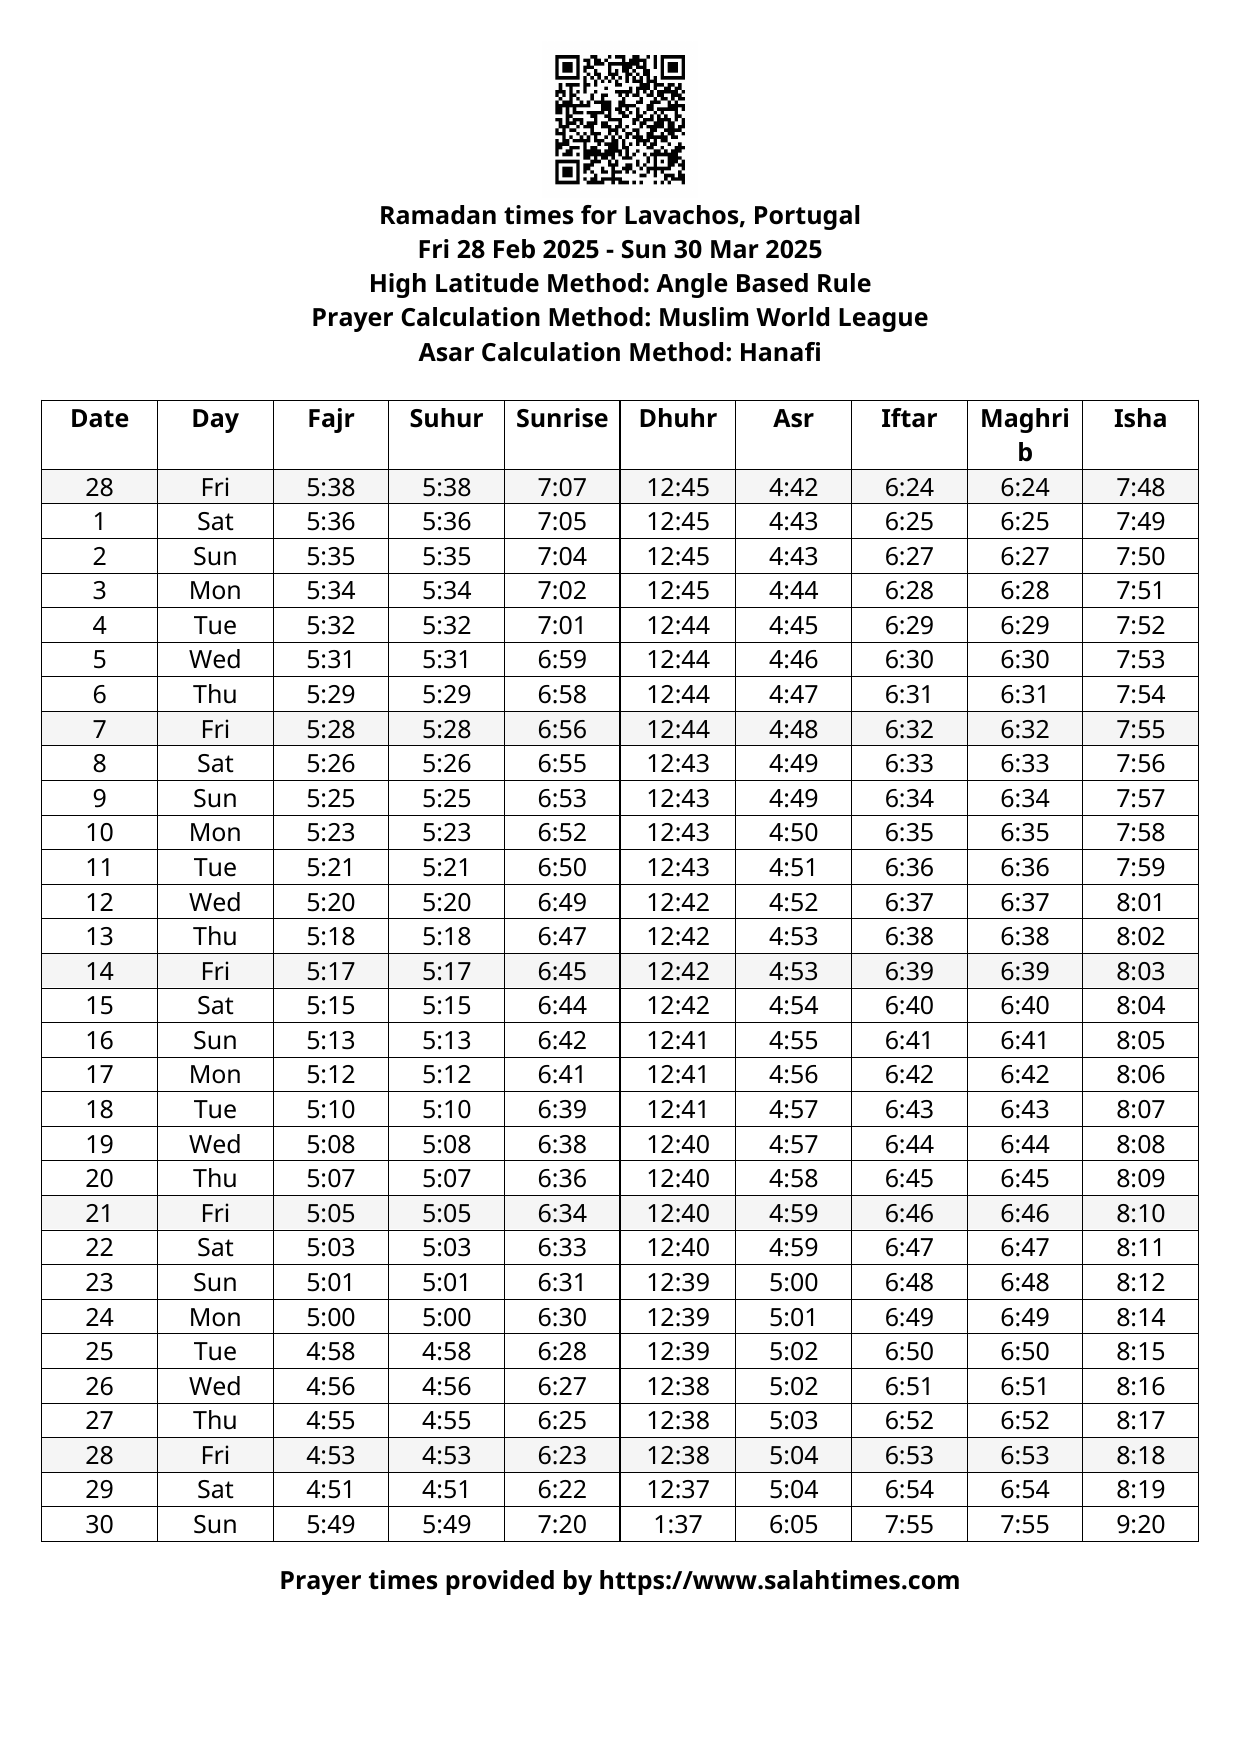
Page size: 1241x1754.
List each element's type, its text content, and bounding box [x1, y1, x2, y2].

text High Latitude Method: Angle Based Rule [42, 266, 1198, 300]
table_cell 8:06 [1083, 1058, 1198, 1091]
table_cell 8:15 [1083, 1334, 1198, 1368]
table_cell 2 [42, 539, 157, 572]
table_cell 6:36 [852, 850, 967, 884]
table_cell Tue [158, 1092, 273, 1126]
table_cell 5:01 [274, 1265, 388, 1299]
table_cell 7:54 [1083, 677, 1198, 711]
table_cell 5:38 [274, 470, 388, 503]
table_cell 6:23 [505, 1438, 619, 1472]
table_cell 5:07 [389, 1161, 504, 1195]
table_cell 5:17 [274, 954, 388, 987]
table_cell 5:38 [389, 470, 504, 503]
table_cell 23 [42, 1265, 157, 1299]
table_cell 6:52 [852, 1404, 967, 1437]
table_cell 5:36 [274, 504, 388, 538]
table_cell 8:07 [1083, 1092, 1198, 1126]
table_cell 7:48 [1083, 470, 1198, 503]
table_cell Sun [158, 539, 273, 572]
table_cell Fri [158, 954, 273, 987]
table_cell 12:43 [621, 850, 735, 884]
table_cell 28 [42, 470, 157, 503]
table_cell 13 [42, 919, 157, 953]
table_cell Fri [158, 1196, 273, 1229]
table_cell Fri [158, 712, 273, 745]
table_cell 6:27 [505, 1369, 619, 1402]
table_cell 7:58 [1083, 816, 1198, 849]
table_cell 5:00 [274, 1300, 388, 1333]
table_cell 6:34 [852, 781, 967, 814]
table_cell 27 [42, 1404, 157, 1437]
table_cell 8:17 [1083, 1404, 1198, 1437]
table_cell 12:41 [621, 1058, 735, 1091]
table_cell 5:03 [389, 1231, 504, 1264]
table_cell 5:31 [274, 643, 388, 676]
table_cell 6:31 [968, 677, 1082, 711]
table_cell 4:49 [736, 781, 851, 814]
table_cell 3 [42, 574, 157, 607]
table_cell 5:21 [389, 850, 504, 884]
table_cell 6:41 [852, 1023, 967, 1057]
table_cell 4:53 [389, 1438, 504, 1472]
table_cell Thu [158, 1404, 273, 1437]
table_cell 12:39 [621, 1334, 735, 1368]
table_cell 6:45 [505, 954, 619, 987]
table_cell 6:28 [852, 574, 967, 607]
table_cell 15 [42, 989, 157, 1022]
table_cell 14 [42, 954, 157, 987]
table_cell Mon [158, 816, 273, 849]
table_cell 4:53 [736, 954, 851, 987]
table_cell 8:04 [1083, 989, 1198, 1022]
table_cell 4:51 [274, 1473, 388, 1506]
table_cell 4:57 [736, 1092, 851, 1126]
table_cell 12:44 [621, 677, 735, 711]
table_cell 6:29 [852, 608, 967, 642]
table_cell 7:49 [1083, 504, 1198, 538]
table_cell 6:39 [968, 954, 1082, 987]
table_cell 6:40 [852, 989, 967, 1022]
table_cell 10 [42, 816, 157, 849]
table_cell 6:25 [852, 504, 967, 538]
table_cell 29 [42, 1473, 157, 1506]
table_cell 5:26 [389, 746, 504, 780]
table_cell 6:46 [968, 1196, 1082, 1229]
table_cell 4:58 [389, 1334, 504, 1368]
table_cell 7:04 [505, 539, 619, 572]
table_cell 6:47 [505, 919, 619, 953]
table_cell 5:18 [274, 919, 388, 953]
table_cell 6:34 [505, 1196, 619, 1229]
table_header Dhuhr [621, 401, 735, 469]
table_cell 4:58 [736, 1161, 851, 1195]
table_cell 8:01 [1083, 885, 1198, 918]
table_cell 6:52 [968, 1404, 1082, 1437]
table_cell 4:46 [736, 643, 851, 676]
table_cell 12:45 [621, 539, 735, 572]
table_cell Mon [158, 574, 273, 607]
table_cell 12:40 [621, 1196, 735, 1229]
table_cell 6:56 [505, 712, 619, 745]
table_cell 24 [42, 1300, 157, 1333]
table_cell 8:02 [1083, 919, 1198, 953]
table_cell 6:37 [852, 885, 967, 918]
table_cell 6:44 [968, 1127, 1082, 1160]
table_cell 5:29 [389, 677, 504, 711]
table_cell 6:30 [505, 1300, 619, 1333]
table_cell 18 [42, 1092, 157, 1126]
table_cell 5:34 [274, 574, 388, 607]
table_cell 6:51 [852, 1369, 967, 1402]
table_cell 8:05 [1083, 1023, 1198, 1057]
table_cell 6:43 [968, 1092, 1082, 1126]
table_cell 4:55 [274, 1404, 388, 1437]
table_cell 4:47 [736, 677, 851, 711]
table_cell 6:33 [852, 746, 967, 780]
table_cell 7:05 [505, 504, 619, 538]
table_cell 26 [42, 1369, 157, 1402]
table_cell 4:43 [736, 504, 851, 538]
table_cell 6:30 [968, 643, 1082, 676]
table_cell 12:41 [621, 1023, 735, 1057]
table_cell 6:35 [968, 816, 1082, 849]
table_cell 5:23 [389, 816, 504, 849]
table_cell 12:38 [621, 1369, 735, 1402]
table_cell 4:49 [736, 746, 851, 780]
table_cell 5:13 [274, 1023, 388, 1057]
table_cell 5:05 [274, 1196, 388, 1229]
table_cell 6:39 [852, 954, 967, 987]
table_cell 4:54 [736, 989, 851, 1022]
table_cell 6:30 [852, 643, 967, 676]
table_cell 6:52 [505, 816, 619, 849]
table_cell 12:42 [621, 885, 735, 918]
table_cell 5:01 [736, 1300, 851, 1333]
table_cell 4:56 [736, 1058, 851, 1091]
table_cell Mon [158, 1300, 273, 1333]
table_cell Thu [158, 677, 273, 711]
table_cell 6:59 [505, 643, 619, 676]
table_cell 4:50 [736, 816, 851, 849]
table_cell 6:48 [968, 1265, 1082, 1299]
table_cell Wed [158, 643, 273, 676]
table_cell 4:59 [736, 1196, 851, 1229]
table_cell 4:58 [274, 1334, 388, 1368]
table_cell 8:12 [1083, 1265, 1198, 1299]
table_cell 4:43 [736, 539, 851, 572]
table_header Day [158, 401, 273, 469]
table_cell 6:42 [852, 1058, 967, 1091]
table_cell 8:08 [1083, 1127, 1198, 1160]
table_cell 5:35 [274, 539, 388, 572]
table_header Isha [1083, 401, 1198, 469]
table_cell 8:19 [1083, 1473, 1198, 1506]
table_cell 7:20 [505, 1507, 619, 1541]
table_cell 4:45 [736, 608, 851, 642]
table_header Date [42, 401, 157, 469]
text Prayer times provided by https://www.salahtimes.com [42, 1563, 1198, 1597]
table_cell 19 [42, 1127, 157, 1160]
table_cell Mon [158, 1058, 273, 1091]
table_cell 5:07 [274, 1161, 388, 1195]
table_cell 4:42 [736, 470, 851, 503]
table_cell 9:20 [1083, 1507, 1198, 1541]
table_cell 6:46 [852, 1196, 967, 1229]
table_cell 12:43 [621, 781, 735, 814]
table_cell 6:33 [968, 746, 1082, 780]
table_cell 6:38 [968, 919, 1082, 953]
table_cell 6:45 [968, 1161, 1082, 1195]
table_cell 1:37 [621, 1507, 735, 1541]
table_cell 7:01 [505, 608, 619, 642]
table_cell 6:40 [968, 989, 1082, 1022]
table_cell 17 [42, 1058, 157, 1091]
table_cell 6:54 [852, 1473, 967, 1506]
table_cell 5:13 [389, 1023, 504, 1057]
table_cell 12:42 [621, 989, 735, 1022]
table_cell 6:50 [968, 1334, 1082, 1368]
table_cell 6:53 [852, 1438, 967, 1472]
table_header Iftar [852, 401, 967, 469]
table_header Sunrise [505, 401, 619, 469]
table_cell 6:42 [968, 1058, 1082, 1091]
table_cell 12:42 [621, 954, 735, 987]
table_cell 8 [42, 746, 157, 780]
table_cell 5:25 [389, 781, 504, 814]
text Asar Calculation Method: Hanafi [42, 334, 1198, 368]
text Ramadan times for Lavachos, Portugal [42, 198, 1198, 232]
table_cell 5:34 [389, 574, 504, 607]
table_cell 12:43 [621, 746, 735, 780]
table_cell 5:04 [736, 1473, 851, 1506]
table_cell 5:05 [389, 1196, 504, 1229]
table_cell 12:42 [621, 919, 735, 953]
table_cell 8:16 [1083, 1369, 1198, 1402]
table_cell 6:34 [968, 781, 1082, 814]
table_cell Sun [158, 1023, 273, 1057]
table_cell 8:11 [1083, 1231, 1198, 1264]
table_cell 12:41 [621, 1092, 735, 1126]
table_cell 5:08 [389, 1127, 504, 1160]
table_cell 5:32 [274, 608, 388, 642]
table_cell 6:58 [505, 677, 619, 711]
table_cell 4:57 [736, 1127, 851, 1160]
table_cell 7:51 [1083, 574, 1198, 607]
table_cell 6:24 [968, 470, 1082, 503]
table_cell 12:39 [621, 1300, 735, 1333]
table_cell 4:51 [389, 1473, 504, 1506]
table_cell 6:47 [852, 1231, 967, 1264]
table_cell 8:10 [1083, 1196, 1198, 1229]
table_cell 5:10 [389, 1092, 504, 1126]
table_cell Thu [158, 1161, 273, 1195]
table_cell 5:28 [389, 712, 504, 745]
table_cell 12:44 [621, 712, 735, 745]
table_cell 8:14 [1083, 1300, 1198, 1333]
table_cell Sat [158, 746, 273, 780]
table_cell 6:25 [968, 504, 1082, 538]
text Prayer Calculation Method: Muslim World League [42, 300, 1198, 334]
table_cell 12:38 [621, 1404, 735, 1437]
table_header Fajr [274, 401, 388, 469]
table_cell 12:40 [621, 1127, 735, 1160]
table_cell 11 [42, 850, 157, 884]
table_cell 4:59 [736, 1231, 851, 1264]
table_cell Tue [158, 850, 273, 884]
table_cell 6:22 [505, 1473, 619, 1506]
table_cell 6:28 [968, 574, 1082, 607]
table_cell 6:36 [505, 1161, 619, 1195]
table_cell 6:49 [968, 1300, 1082, 1333]
table_cell 22 [42, 1231, 157, 1264]
table_cell 6:39 [505, 1092, 619, 1126]
table_cell 6:33 [505, 1231, 619, 1264]
table_cell Fri [158, 470, 273, 503]
table_cell 5:29 [274, 677, 388, 711]
table_cell 4:56 [389, 1369, 504, 1402]
table_cell 5:02 [736, 1334, 851, 1368]
table_cell 5:00 [736, 1265, 851, 1299]
table_cell 6:41 [968, 1023, 1082, 1057]
table_cell 5:12 [389, 1058, 504, 1091]
table_cell 7:52 [1083, 608, 1198, 642]
table_cell 5:00 [389, 1300, 504, 1333]
table_cell 7:55 [852, 1507, 967, 1541]
table_cell 5:10 [274, 1092, 388, 1126]
table_cell 5:28 [274, 712, 388, 745]
table_cell 6:38 [852, 919, 967, 953]
table_cell 5:49 [274, 1507, 388, 1541]
table_header Suhur [389, 401, 504, 469]
table_cell 6:45 [852, 1161, 967, 1195]
table_header Asr [736, 401, 851, 469]
table_cell 5:36 [389, 504, 504, 538]
table_cell 5:18 [389, 919, 504, 953]
table_cell 28 [42, 1438, 157, 1472]
table_cell Fri [158, 1438, 273, 1472]
table_cell 6:31 [852, 677, 967, 711]
table_cell 5:15 [274, 989, 388, 1022]
table_cell 5:08 [274, 1127, 388, 1160]
table_cell Sun [158, 781, 273, 814]
table_cell 8:03 [1083, 954, 1198, 987]
table_cell 6:53 [505, 781, 619, 814]
table_cell 6:24 [852, 470, 967, 503]
table_cell 4:44 [736, 574, 851, 607]
table_cell Sat [158, 1473, 273, 1506]
table_cell 7:55 [1083, 712, 1198, 745]
table_cell 8:18 [1083, 1438, 1198, 1472]
table_cell 6:43 [852, 1092, 967, 1126]
table_cell 6:41 [505, 1058, 619, 1091]
table_cell 6:48 [852, 1265, 967, 1299]
table_cell 7:50 [1083, 539, 1198, 572]
table_cell 6:49 [852, 1300, 967, 1333]
table_cell 7:59 [1083, 850, 1198, 884]
table_cell 6:44 [505, 989, 619, 1022]
table_cell 4:52 [736, 885, 851, 918]
table_cell 16 [42, 1023, 157, 1057]
table_cell 5:26 [274, 746, 388, 780]
table_cell 5:02 [736, 1369, 851, 1402]
table_cell 20 [42, 1161, 157, 1195]
table_cell Sun [158, 1507, 273, 1541]
table_cell 12:37 [621, 1473, 735, 1506]
table_cell 5:15 [389, 989, 504, 1022]
table_cell 12:44 [621, 608, 735, 642]
table_cell 5:31 [389, 643, 504, 676]
table_cell 6:53 [968, 1438, 1082, 1472]
table_cell 6:27 [968, 539, 1082, 572]
table_cell 6:50 [852, 1334, 967, 1368]
table_cell 5:21 [274, 850, 388, 884]
table_cell 5 [42, 643, 157, 676]
table_cell 5:03 [736, 1404, 851, 1437]
table_cell 5:03 [274, 1231, 388, 1264]
picture [542, 41, 699, 198]
table_cell 25 [42, 1334, 157, 1368]
table_cell 7:55 [968, 1507, 1082, 1541]
table_cell 6:54 [968, 1473, 1082, 1506]
table_cell 6:28 [505, 1334, 619, 1368]
table_cell 30 [42, 1507, 157, 1541]
table_cell Thu [158, 919, 273, 953]
table_cell 5:12 [274, 1058, 388, 1091]
table_cell 5:17 [389, 954, 504, 987]
table_cell 4:53 [736, 919, 851, 953]
table_cell 6:25 [505, 1404, 619, 1437]
table_cell 7:56 [1083, 746, 1198, 780]
table_cell 9 [42, 781, 157, 814]
table_cell 5:32 [389, 608, 504, 642]
table_cell 4:53 [274, 1438, 388, 1472]
table_cell 5:01 [389, 1265, 504, 1299]
table_cell Sat [158, 1231, 273, 1264]
table_cell 12:45 [621, 504, 735, 538]
table_cell 12:40 [621, 1231, 735, 1264]
table_cell 6:42 [505, 1023, 619, 1057]
table_cell 6 [42, 677, 157, 711]
table_cell Sat [158, 504, 273, 538]
table_cell 5:20 [274, 885, 388, 918]
table_cell 21 [42, 1196, 157, 1229]
table_cell 6:32 [968, 712, 1082, 745]
table_cell 4:51 [736, 850, 851, 884]
table_cell 7:57 [1083, 781, 1198, 814]
table_cell 1 [42, 504, 157, 538]
table_cell Tue [158, 1334, 273, 1368]
table_cell 6:05 [736, 1507, 851, 1541]
table_cell 6:38 [505, 1127, 619, 1160]
table_cell 6:44 [852, 1127, 967, 1160]
table_cell 6:35 [852, 816, 967, 849]
text Fri 28 Feb 2025 - Sun 30 Mar 2025 [42, 232, 1198, 266]
table_cell 5:04 [736, 1438, 851, 1472]
table_cell 12:43 [621, 816, 735, 849]
table_cell 5:25 [274, 781, 388, 814]
table_cell 6:49 [505, 885, 619, 918]
table_cell 5:49 [389, 1507, 504, 1541]
table_cell 4:56 [274, 1369, 388, 1402]
table_cell 8:09 [1083, 1161, 1198, 1195]
table_cell 4:55 [389, 1404, 504, 1437]
table_cell 7 [42, 712, 157, 745]
table_cell 6:50 [505, 850, 619, 884]
table_cell 6:27 [852, 539, 967, 572]
table_cell 12:45 [621, 470, 735, 503]
table_cell 7:53 [1083, 643, 1198, 676]
table_cell 12:39 [621, 1265, 735, 1299]
table_cell 4:55 [736, 1023, 851, 1057]
table_cell 12:40 [621, 1161, 735, 1195]
table_cell 12:44 [621, 643, 735, 676]
table_cell 4:48 [736, 712, 851, 745]
table_cell 6:29 [968, 608, 1082, 642]
table_cell 7:02 [505, 574, 619, 607]
table_cell Wed [158, 1127, 273, 1160]
table_cell Wed [158, 1369, 273, 1402]
table_cell 12:38 [621, 1438, 735, 1472]
table_cell 5:23 [274, 816, 388, 849]
table_cell 5:20 [389, 885, 504, 918]
table_cell 6:36 [968, 850, 1082, 884]
table_cell 12 [42, 885, 157, 918]
table_cell 6:51 [968, 1369, 1082, 1402]
table_cell 5:35 [389, 539, 504, 572]
table_cell 6:32 [852, 712, 967, 745]
table_cell Sat [158, 989, 273, 1022]
table_cell 6:37 [968, 885, 1082, 918]
table_cell Sun [158, 1265, 273, 1299]
table_cell 6:47 [968, 1231, 1082, 1264]
table_header Maghrib [968, 401, 1082, 469]
table_cell Tue [158, 608, 273, 642]
table_cell 6:55 [505, 746, 619, 780]
table_cell 6:31 [505, 1265, 619, 1299]
table_cell 7:07 [505, 470, 619, 503]
table_cell Wed [158, 885, 273, 918]
table_cell 4 [42, 608, 157, 642]
table_cell 12:45 [621, 574, 735, 607]
